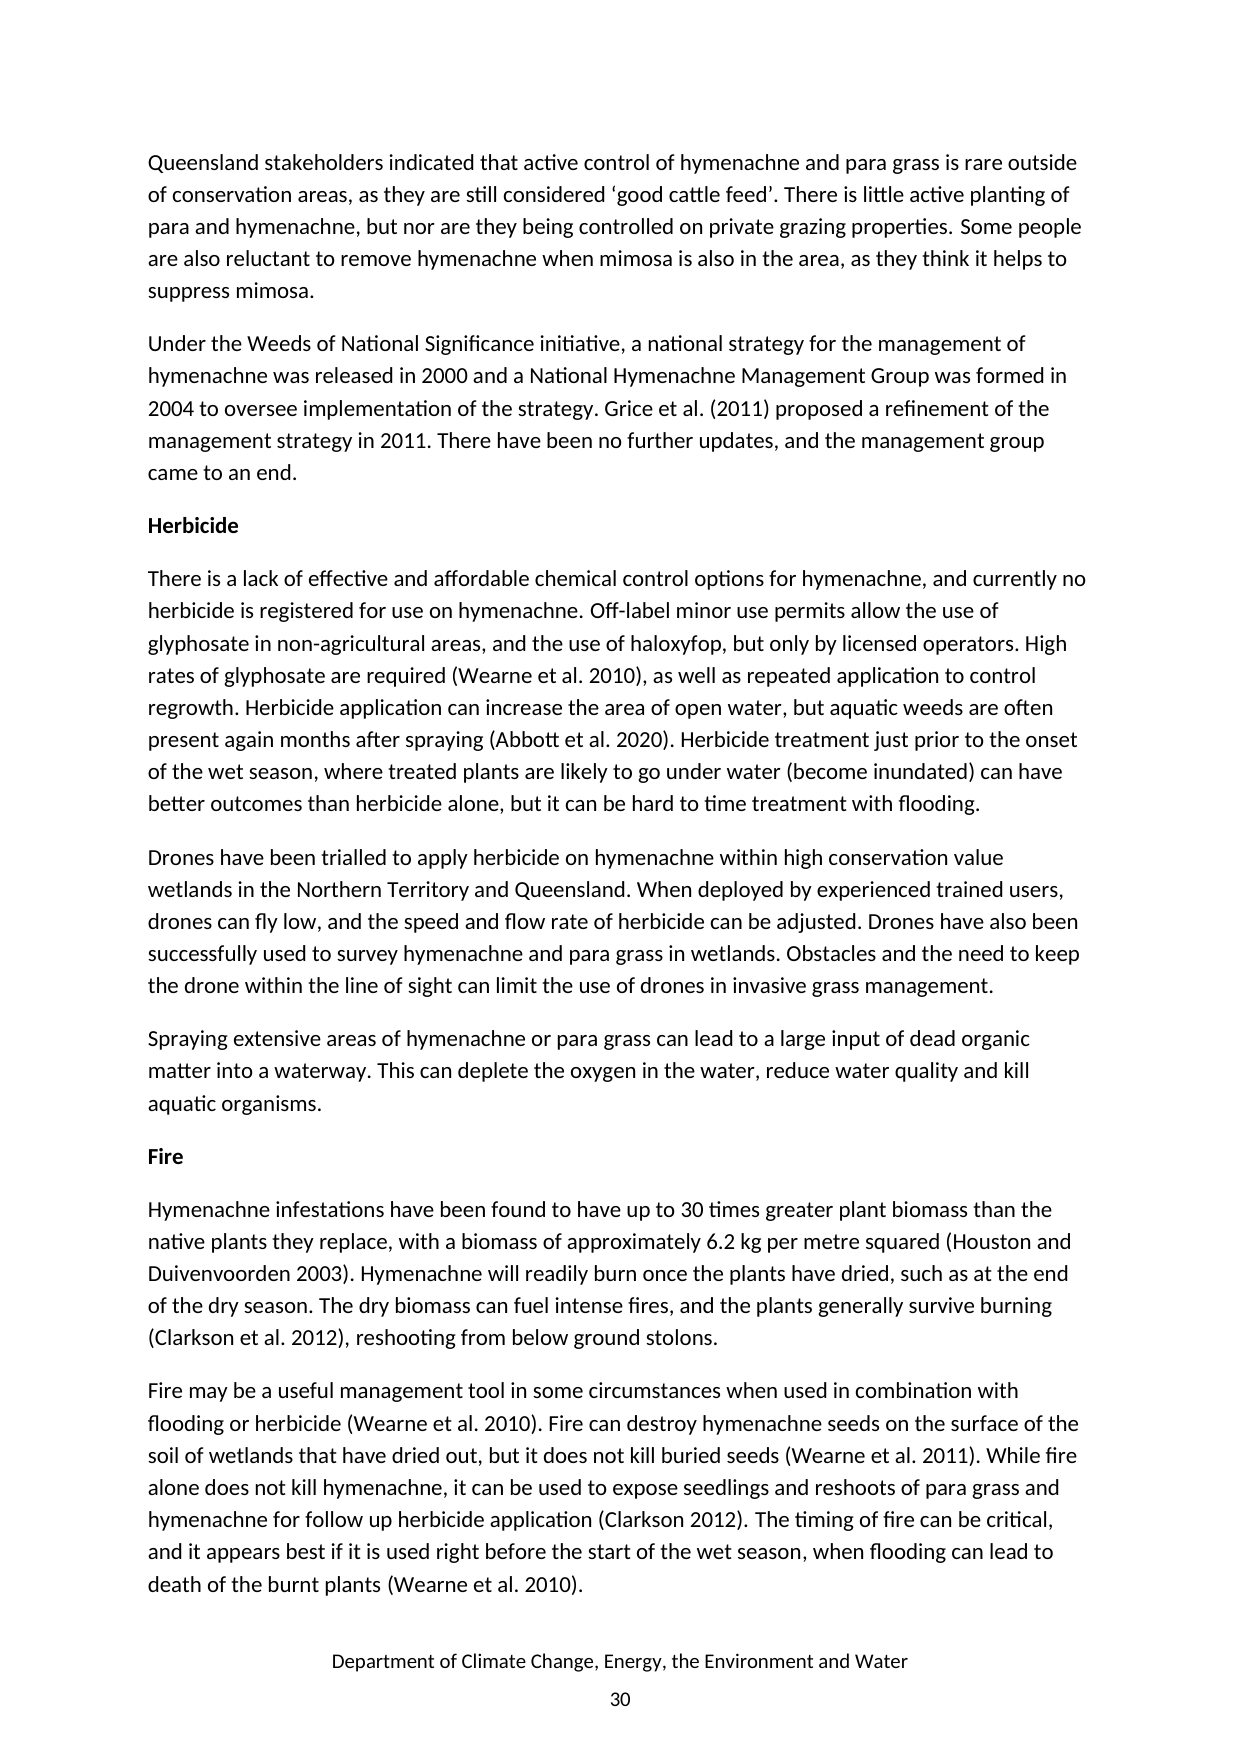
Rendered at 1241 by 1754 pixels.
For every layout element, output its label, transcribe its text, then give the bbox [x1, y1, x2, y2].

text Fire may be a useful management tool in some circumstances when used in combination with flooding or herbicide (Wearne et al. 2010). Fire can destroy hymenachne seeds on the surface of the soil of wetlands that have dried out, but it does not kill buried seeds (Wearne et al. 2011). While fire alone does not kill hymenachne, it can be used to expose seedlings and reshoots of para grass and hymenachne for follow up herbicide application (Clarkson 2012). The timing of fire can be critical, and it appears best if it is used right before the start of the wet season, when flooding can lead to death of the burnt plants (Wearne et al. 2010). [148, 1377, 1092, 1598]
text Drones have been trialled to apply herbicide on hymenachne within high conservation value wetlands in the Northern Territory and Queensland. When deployed by experienced trained users, drones can fly low, and the speed and flow rate of herbicide can be adjusted. Drones have also been successfully used to survey hymenachne and para grass in wetlands. Obstacles and the need to keep the drone within the line of sight can limit the use of drones in invasive grass management. [148, 843, 1092, 999]
text Hymenachne infestations have been found to have up to 30 times greater plant biomass than the native plants they replace, with a biomass of approximately 6.2 kg per metre squared (Houston and Duivenvoorden 2003). Hymenachne will readily burn once the plants have dried, such as at the end of the dry season. The dry biomass can fuel intense fires, and the plants generally survive burning (Clarkson et al. 2012), reshooting from below ground stolons. [148, 1195, 1092, 1352]
text Herbicide [148, 511, 1092, 539]
text Queensland stakeholders indicated that active control of hymenachne and para grass is rare outside of conservation areas, as they are still considered ‘good cattle feed’. There is little active planting of para and hymenachne, but nor are they being controlled on private grazing properties. Some people are also reluctant to remove hymenachne when mimosa is also in the area, as they think it helps to suppress mimosa. [148, 148, 1092, 304]
text Fire [148, 1142, 1092, 1170]
text Spraying extensive areas of hymenachne or para grass can lead to a large input of dead organic matter into a waterway. This can deplete the oxygen in the water, reduce water quality and kill aquatic organisms. [148, 1024, 1092, 1117]
text Under the Weeds of National Significance initiative, a national strategy for the management of hymenachne was released in 2000 and a National Hymenachne Management Group was formed in 2004 to oversee implementation of the strategy. Grice et al. (2011) proposed a refinement of the management strategy in 2011. There have been no further updates, and the management group came to an end. [148, 329, 1092, 486]
text There is a lack of effective and affordable chemical control options for hymenachne, and currently no herbicide is registered for use on hymenachne. Off-label minor use permits allow the use of glyphosate in non-agricultural areas, and the use of haloxyfop, but only by licensed operators. High rates of glyphosate are required (Wearne et al. 2010), as well as repeated application to control regrowth. Herbicide application can increase the area of open water, but aquatic weeds are often present again months after spraying (Abbott et al. 2020). Herbicide treatment just prior to the onset of the wet season, where treated plants are likely to go under water (become inundated) can have better outcomes than herbicide alone, but it can be hard to time treatment with flooding. [148, 564, 1092, 818]
